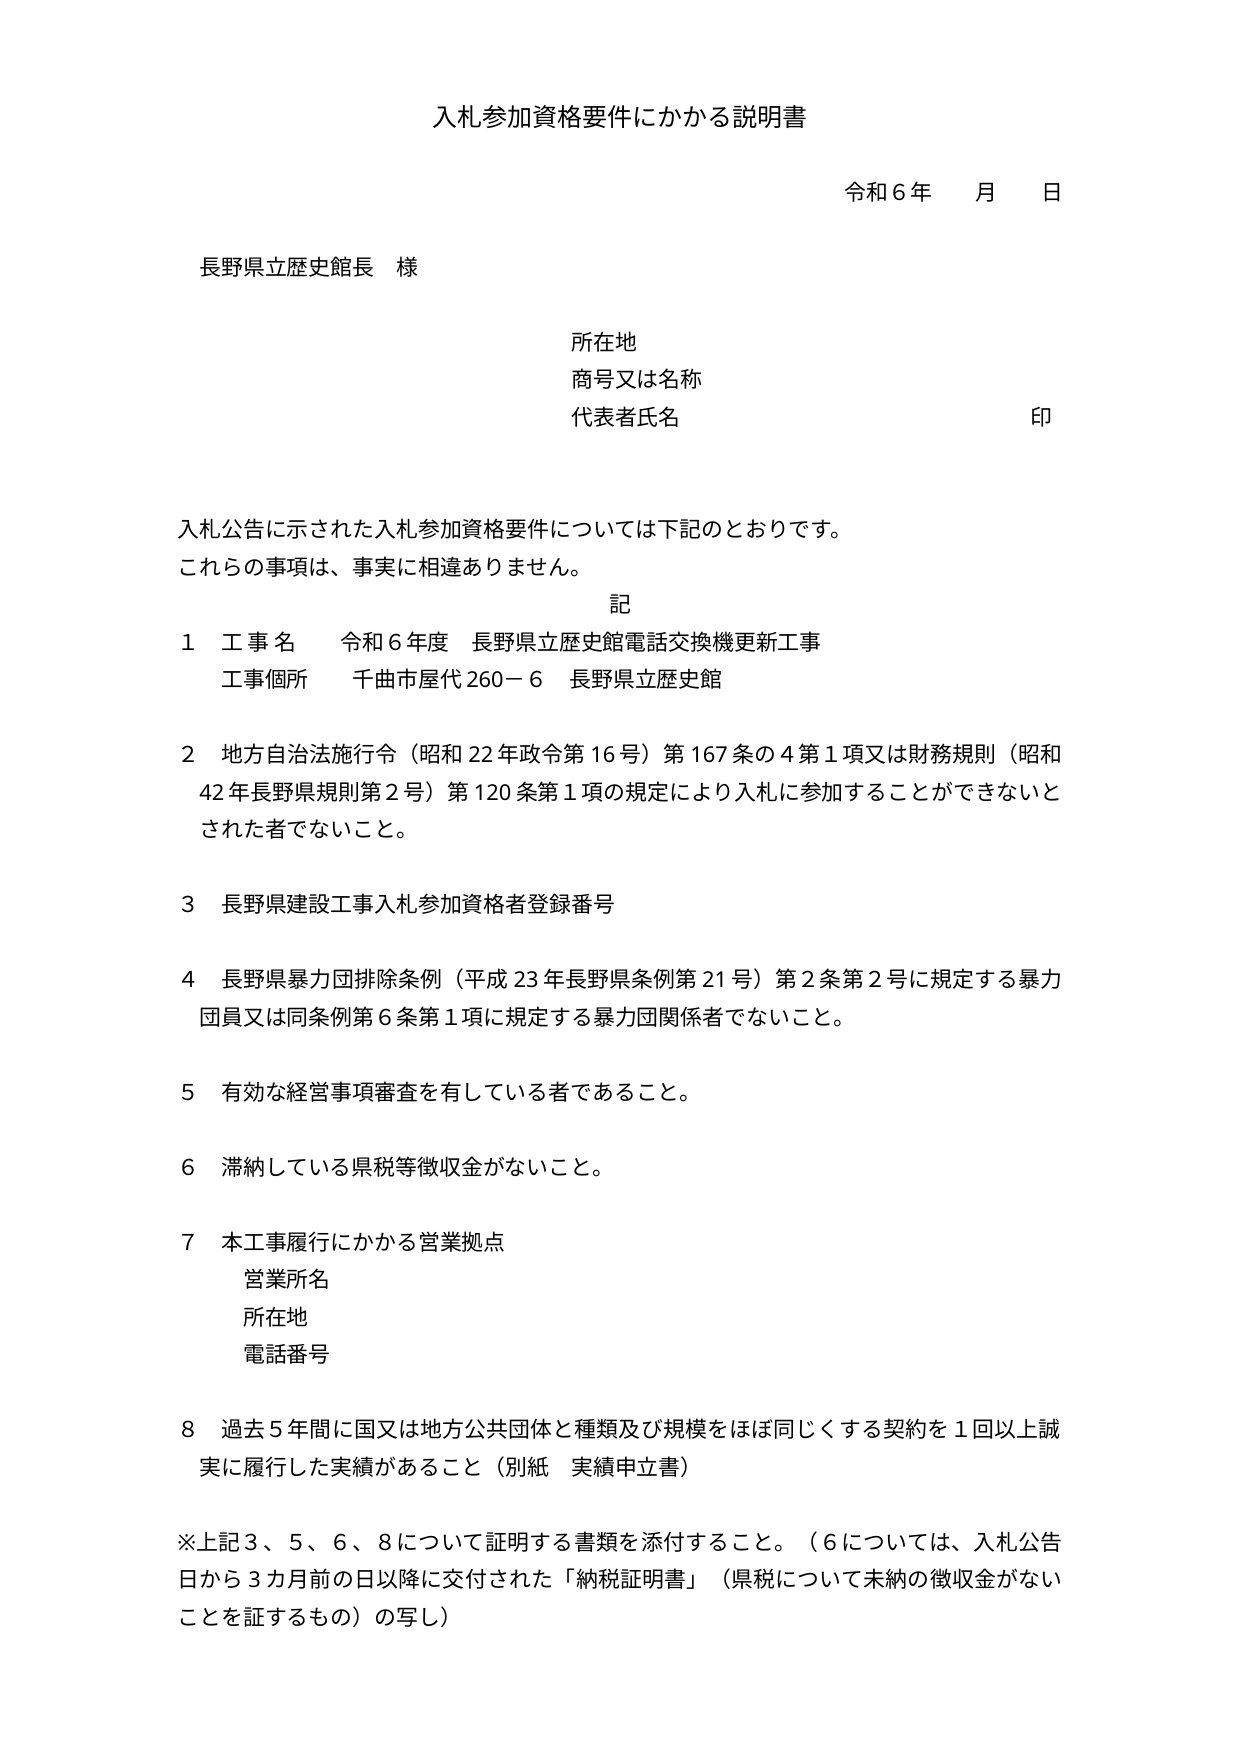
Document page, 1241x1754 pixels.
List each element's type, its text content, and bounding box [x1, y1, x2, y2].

text これらの事項は、事実に相違ありません。 [177, 547, 1063, 584]
text ※上記３、５、６、８について証明する書類を添付すること。（６については、入札公告日から3カ月前の日以降に交付された「納税証明書」（県税について未納の徴収金がないことを証するもの）の写し） [177, 1522, 1063, 1634]
text 営業所名 [177, 1259, 1063, 1297]
text ４ 長野県暴力団排除条例（平成23年長野県条例第21号）第２条第２号に規定する暴力団員又は同条例第６条第１項に規定する暴力団関係者でないこと。 [177, 959, 1063, 1034]
text 長野県立歴史館長 様 [177, 247, 1063, 284]
text 工事個所 千曲市屋代260－６ 長野県立歴史館 [177, 659, 1063, 697]
text ５ 有効な経営事項審査を有している者であること。 [177, 1072, 1063, 1109]
text 代表者氏名 印 [177, 397, 1063, 434]
text ２ 地方自治法施行令（昭和22年政令第16号）第167条の４第１項又は財務規則（昭和42年長野県規則第２号）第120条第１項の規定により入札に参加することができないとされた者でないこと。 [177, 734, 1063, 847]
text １ 工 事 名 令和６年度 長野県立歴史館電話交換機更新工事 [177, 622, 1063, 659]
text 令和６年 月 日 [177, 172, 1063, 209]
text 入札参加資格要件にかかる説明書 [177, 97, 1063, 134]
text ８ 過去５年間に国又は地方公共団体と種類及び規模をほぼ同じくする契約を１回以上誠実に履行した実績があること（別紙 実績申立書） [177, 1409, 1063, 1484]
text 所在地 [177, 322, 1063, 359]
text 電話番号 [177, 1334, 1063, 1372]
text ７ 本工事履行にかかる営業拠点 [177, 1222, 1063, 1259]
text 所在地 [177, 1297, 1063, 1334]
text 商号又は名称 [177, 359, 1063, 397]
text ６ 滞納している県税等徴収金がないこと。 [177, 1147, 1063, 1184]
text ３ 長野県建設工事入札参加資格者登録番号 [177, 884, 1063, 922]
text 記 [177, 584, 1063, 622]
text 入札公告に示された入札参加資格要件については下記のとおりです。 [177, 509, 1063, 547]
